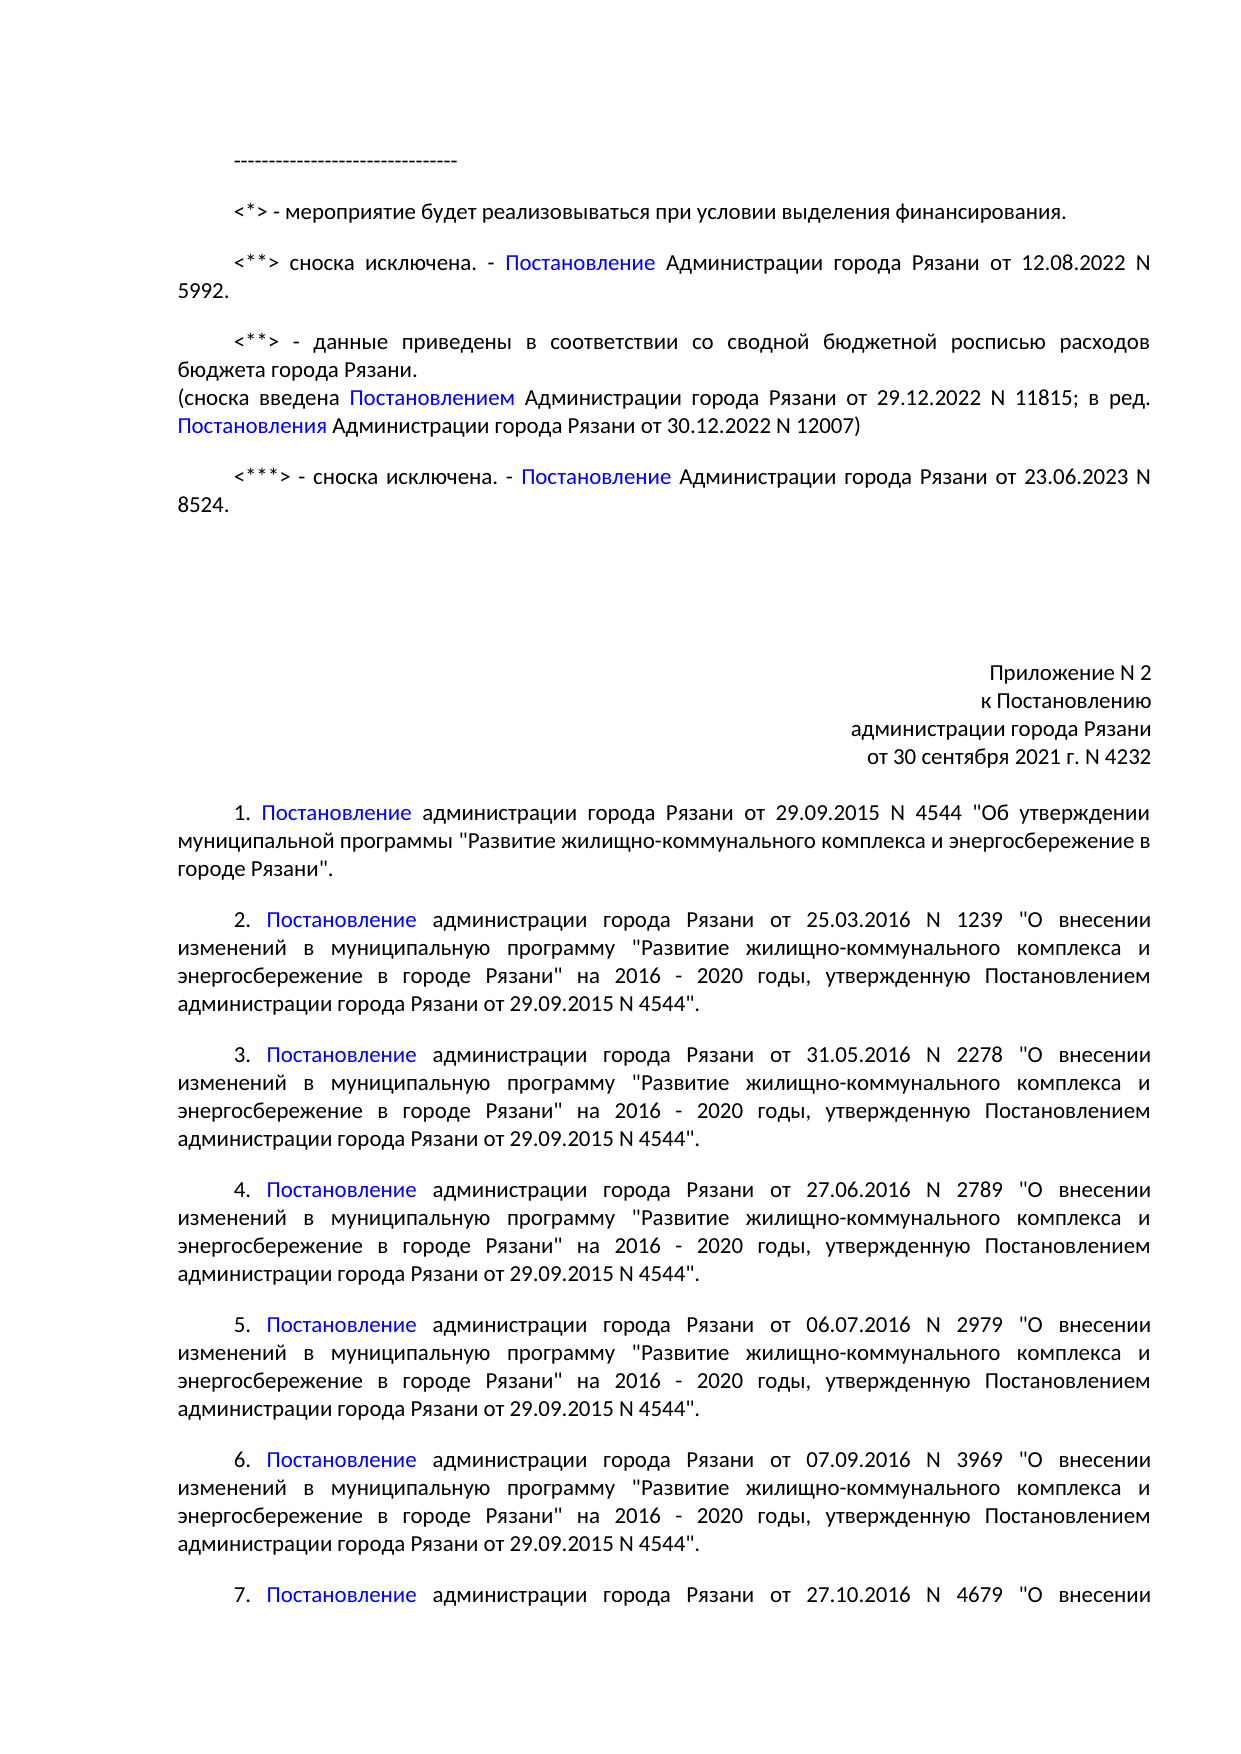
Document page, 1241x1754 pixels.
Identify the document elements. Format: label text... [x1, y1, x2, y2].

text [177, 1580, 1152, 1608]
text -------------------------------- [177, 146, 1152, 174]
text <***> - сноска исключена. - Постановление Администрации города Рязани от 23.06.2023 N 8524. [177, 462, 1152, 518]
text 5. Постановление администрации города Рязани от 06.07.2016 N 2979 "О внесении изменений в муниципальную программу "Развитие жилищно-коммунального комплекса и энергосбережение в городе Рязани" на 2016 - 2020 годы, утвержденную Постановлением администрации города Рязани от 29.09.2015 N 4544". [177, 1310, 1152, 1422]
text к Постановлению [177, 686, 1152, 714]
text 3. Постановление администрации города Рязани от 31.05.2016 N 2278 "О внесении изменений в муниципальную программу "Развитие жилищно-коммунального комплекса и энергосбережение в городе Рязани" на 2016 - 2020 годы, утвержденную Постановлением администрации города Рязани от 29.09.2015 N 4544". [177, 1040, 1152, 1152]
text (сноска введена Постановлением Администрации города Рязани от 29.12.2022 N 11815; в ред. Постановления Администрации города Рязани от 30.12.2022 N 12007) [177, 383, 1152, 439]
text 6. Постановление администрации города Рязани от 07.09.2016 N 3969 "О внесении изменений в муниципальную программу "Развитие жилищно-коммунального комплекса и энергосбережение в городе Рязани" на 2016 - 2020 годы, утвержденную Постановлением администрации города Рязани от 29.09.2015 N 4544". [177, 1445, 1152, 1557]
text <**> - данные приведены в соответствии со сводной бюджетной росписью расходов бюджета города Рязани. [177, 327, 1152, 383]
text администрации города Рязани [177, 714, 1152, 742]
text от 30 сентября 2021 г. N 4232 [177, 742, 1152, 770]
text 4. Постановление администрации города Рязани от 27.06.2016 N 2789 "О внесении изменений в муниципальную программу "Развитие жилищно-коммунального комплекса и энергосбережение в городе Рязани" на 2016 - 2020 годы, утвержденную Постановлением администрации города Рязани от 29.09.2015 N 4544". [177, 1175, 1152, 1287]
text <**> сноска исключена. - Постановление Администрации города Рязани от 12.08.2022 N 5992. [177, 248, 1152, 304]
text 1. Постановление администрации города Рязани от 29.09.2015 N 4544 "Об утверждении муниципальной программы "Развитие жилищно-коммунального комплекса и энергосбережение в городе Рязани". [177, 798, 1152, 882]
text 2. Постановление администрации города Рязани от 25.03.2016 N 1239 "О внесении изменений в муниципальную программу "Развитие жилищно-коммунального комплекса и энергосбережение в городе Рязани" на 2016 - 2020 годы, утвержденную Постановлением администрации города Рязани от 29.09.2015 N 4544". [177, 905, 1152, 1017]
text <*> - мероприятие будет реализовываться при условии выделения финансирования. [177, 197, 1152, 225]
text Приложение N 2 [177, 658, 1152, 686]
